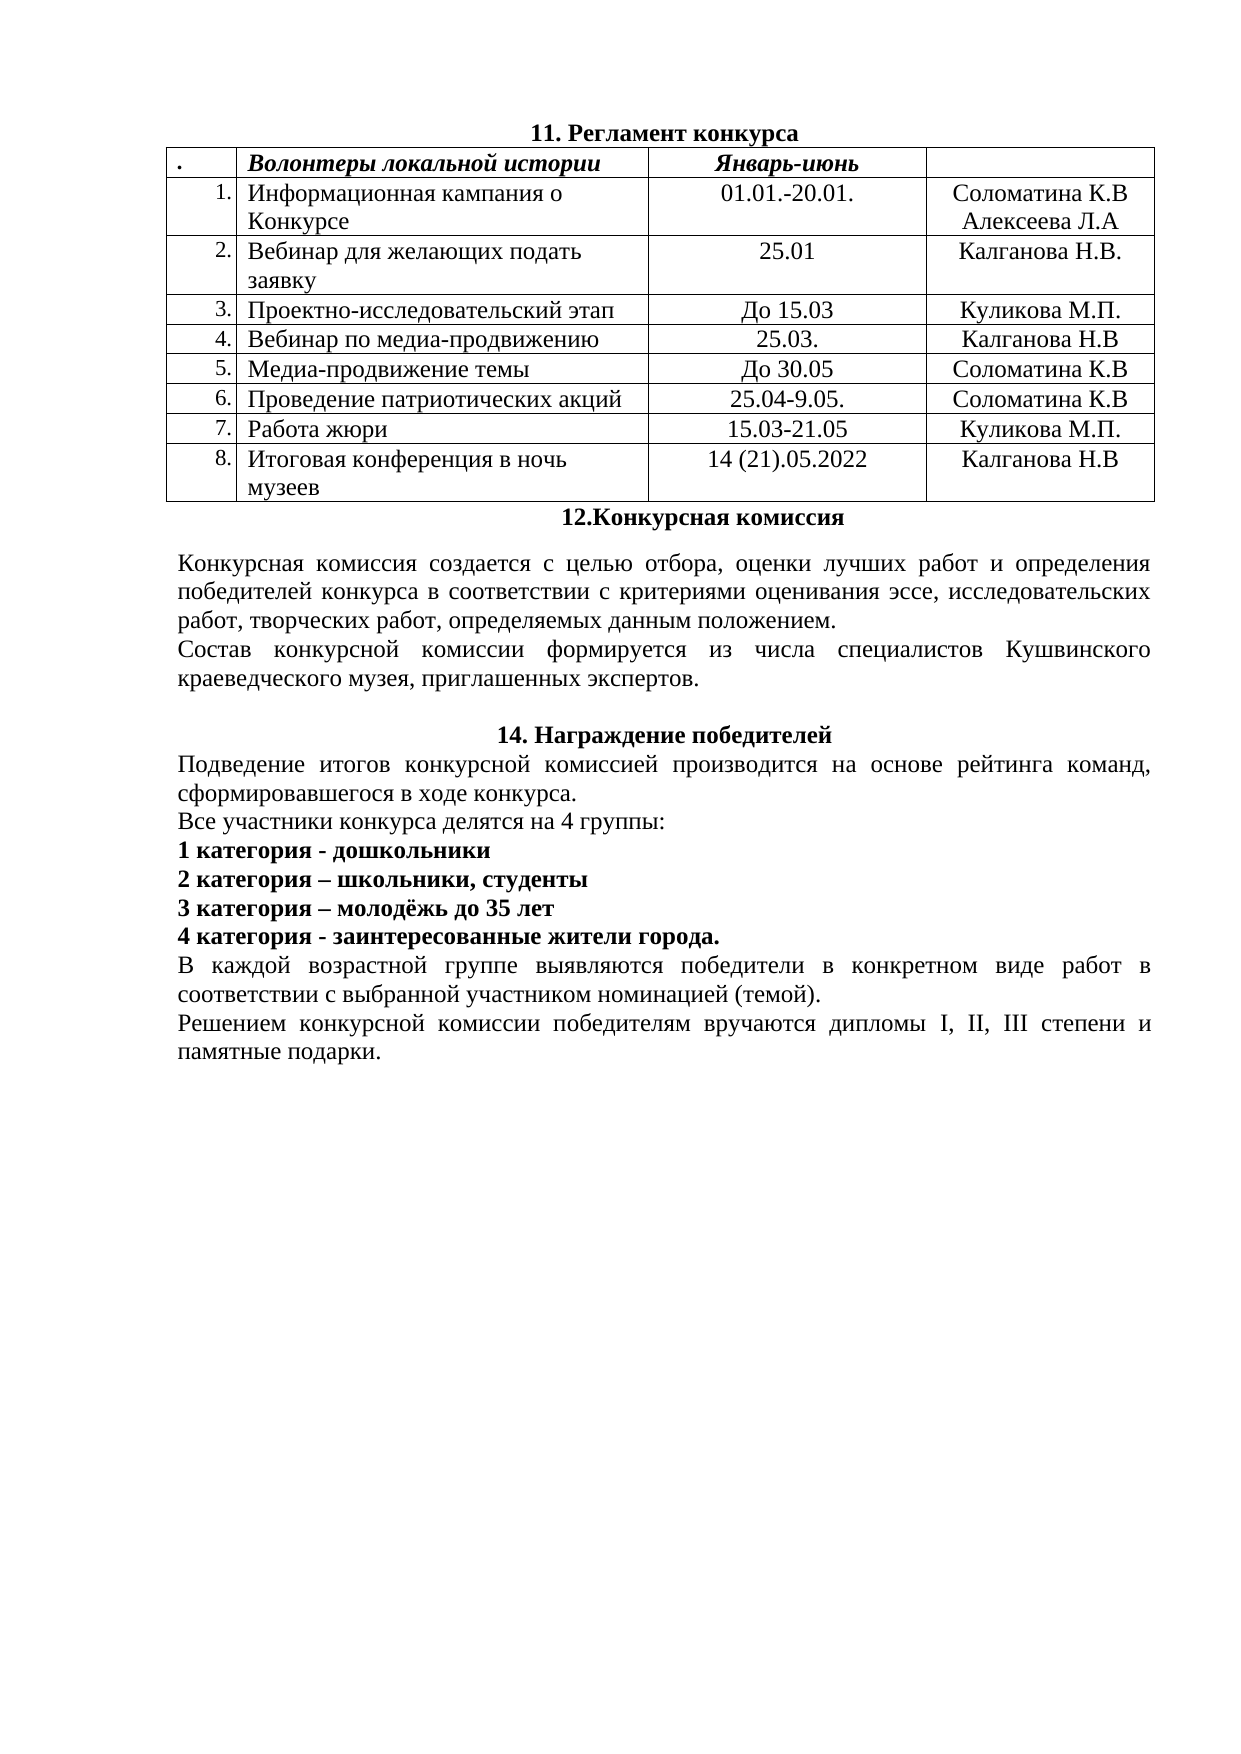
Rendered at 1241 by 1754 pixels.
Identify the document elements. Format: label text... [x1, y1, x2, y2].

text 14. Награждение победителей [177, 720, 1152, 749]
table_cell Калганова Н.В. [927, 236, 1154, 294]
text Решением конкурсной комиссии победителям вручаются дипломы I, II, III степени и памятные подарки. [177, 1008, 1152, 1065]
table_cell Информационная кампания о Конкурсе [237, 178, 648, 235]
text 12.Конкурсная комиссия [561, 502, 1152, 531]
table_cell Работа жюри [237, 414, 648, 443]
table_cell До 30.05 [649, 354, 926, 383]
table_header Январь-июнь [649, 148, 926, 177]
table_cell [167, 325, 236, 353]
table_cell [167, 384, 236, 413]
text Подведение итогов конкурсной комиссией производится на основе рейтинга команд, сформировавшегося в ходе конкурса. [177, 749, 1152, 806]
text Все участники конкурса делятся на 4 группы: [177, 806, 1152, 835]
table_cell Калганова Н.В [927, 444, 1154, 501]
table_cell [167, 295, 236, 323]
table_cell Соломатина К.В [927, 354, 1154, 383]
table_cell 25.03. [649, 325, 926, 353]
table_header [927, 148, 1154, 177]
table_cell 15.03-21.05 [649, 414, 926, 443]
table_cell [167, 178, 236, 235]
table_cell [167, 236, 236, 294]
table_cell [167, 444, 236, 501]
table_cell 01.01.-20.01. [649, 178, 926, 235]
table_cell [167, 414, 236, 443]
table_cell До 15.03 [649, 295, 926, 323]
text 4 категория - заинтересованные жители города. [177, 921, 1152, 950]
table_cell Итоговая конференция в ночь музеев [237, 444, 648, 501]
table_header . [167, 148, 236, 177]
text 1 категория - дошкольники [177, 835, 1152, 864]
table_cell Вебинар по медиа-продвижению [237, 325, 648, 353]
table_cell Проведение патриотических акций [237, 384, 648, 413]
table_cell 25.01 [649, 236, 926, 294]
table_cell Куликова М.П. [927, 295, 1154, 323]
table_cell 25.04-9.05. [649, 384, 926, 413]
table_cell Калганова Н.В [927, 325, 1154, 353]
table_cell Вебинар для желающих подать заявку [237, 236, 648, 294]
text 2 категория – школьники, студенты [177, 864, 1152, 893]
text 11. Регламент конкурса [177, 118, 1152, 147]
table_header Волонтеры локальной истории [237, 148, 648, 177]
table_cell Соломатина К.В [927, 384, 1154, 413]
text Состав конкурсной комиссии формируется из числа специалистов Кушвинского краеведческого музея, приглашенных экспертов. [177, 634, 1152, 691]
table_cell [167, 354, 236, 383]
text 3 категория – молодёжь до 35 лет [177, 893, 1152, 921]
text Конкурсная комиссия создается с целью отбора, оценки лучших работ и определения победителей конкурса в соответствии с критериями оценивания эссе, исследовательских работ, творческих работ, определяемых данным положением. [177, 548, 1152, 634]
table_cell Проектно-исследовательский этап [237, 295, 648, 323]
table_cell Куликова М.П. [927, 414, 1154, 443]
table_cell 14 (21).05.2022 [649, 444, 926, 501]
table_cell Соломатина К.В Алексеева Л.А [927, 178, 1154, 235]
table_cell Медиа-продвижение темы [237, 354, 648, 383]
text В каждой возрастной группе выявляются победители в конкретном виде работ в соответствии с выбранной участником номинацией (темой). [177, 950, 1152, 1008]
